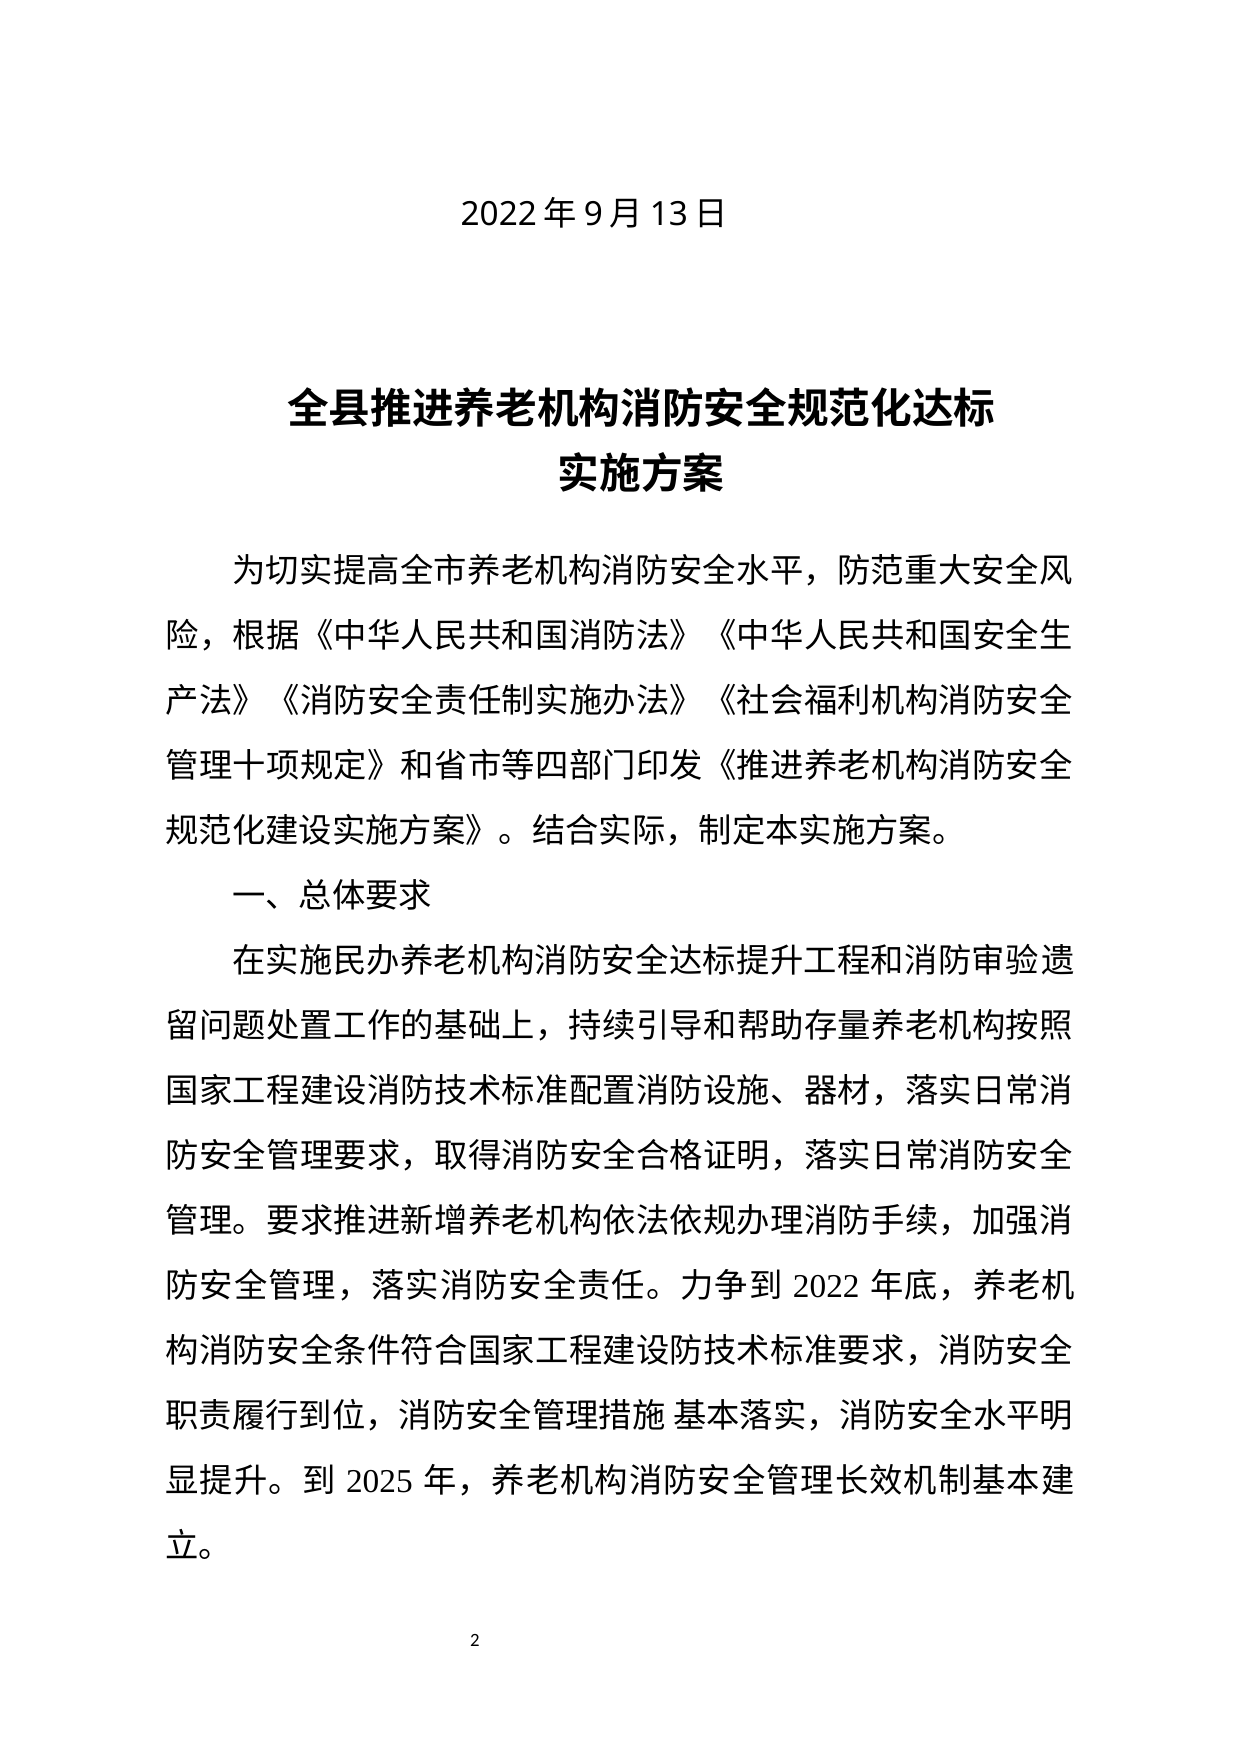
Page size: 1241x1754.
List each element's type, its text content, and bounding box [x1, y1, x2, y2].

text 全县推进养老机构消防安全规范化达标 [207, 373, 1075, 438]
text 一、总体要求 [165, 861, 1075, 926]
text 实施方案 [207, 438, 1075, 503]
text 在实施民办养老机构消防安全达标提升工程和消防审验遗留问题处置工作的基础上，持续引导和帮助存量养老机构按照国家工程建设消防技术标准配置消防设施、器材，落实日常消防安全管理要求，取得消防安全合格证明，落实日常消防安全管理。要求推进新增养老机构依法依规办理消防手续，加强消防安全管理，落实消防安全责任。力争到 2022 年底，养老机构消防安全条件符合国家工程建设防技术标准要求，消防安全职责履行到位，消防安全管理措施 基本落实，消防安全水平明显提升。到 2025 年，养老机构消防安全管理长效机制基本建立。 [165, 926, 1075, 1576]
text 2022年9月13日 [165, 178, 1075, 243]
text 为切实提高全市养老机构消防安全水平，防范重大安全风险，根据《中华人民共和国消防法》《中华人民共和国安全生产法》《消防安全责任制实施办法》《社会福利机构消防安全管理十项规定》和省市等四部门印发《推进养老机构消防安全规范化建设实施方案》。结合实际，制定本实施方案。 [165, 536, 1075, 861]
